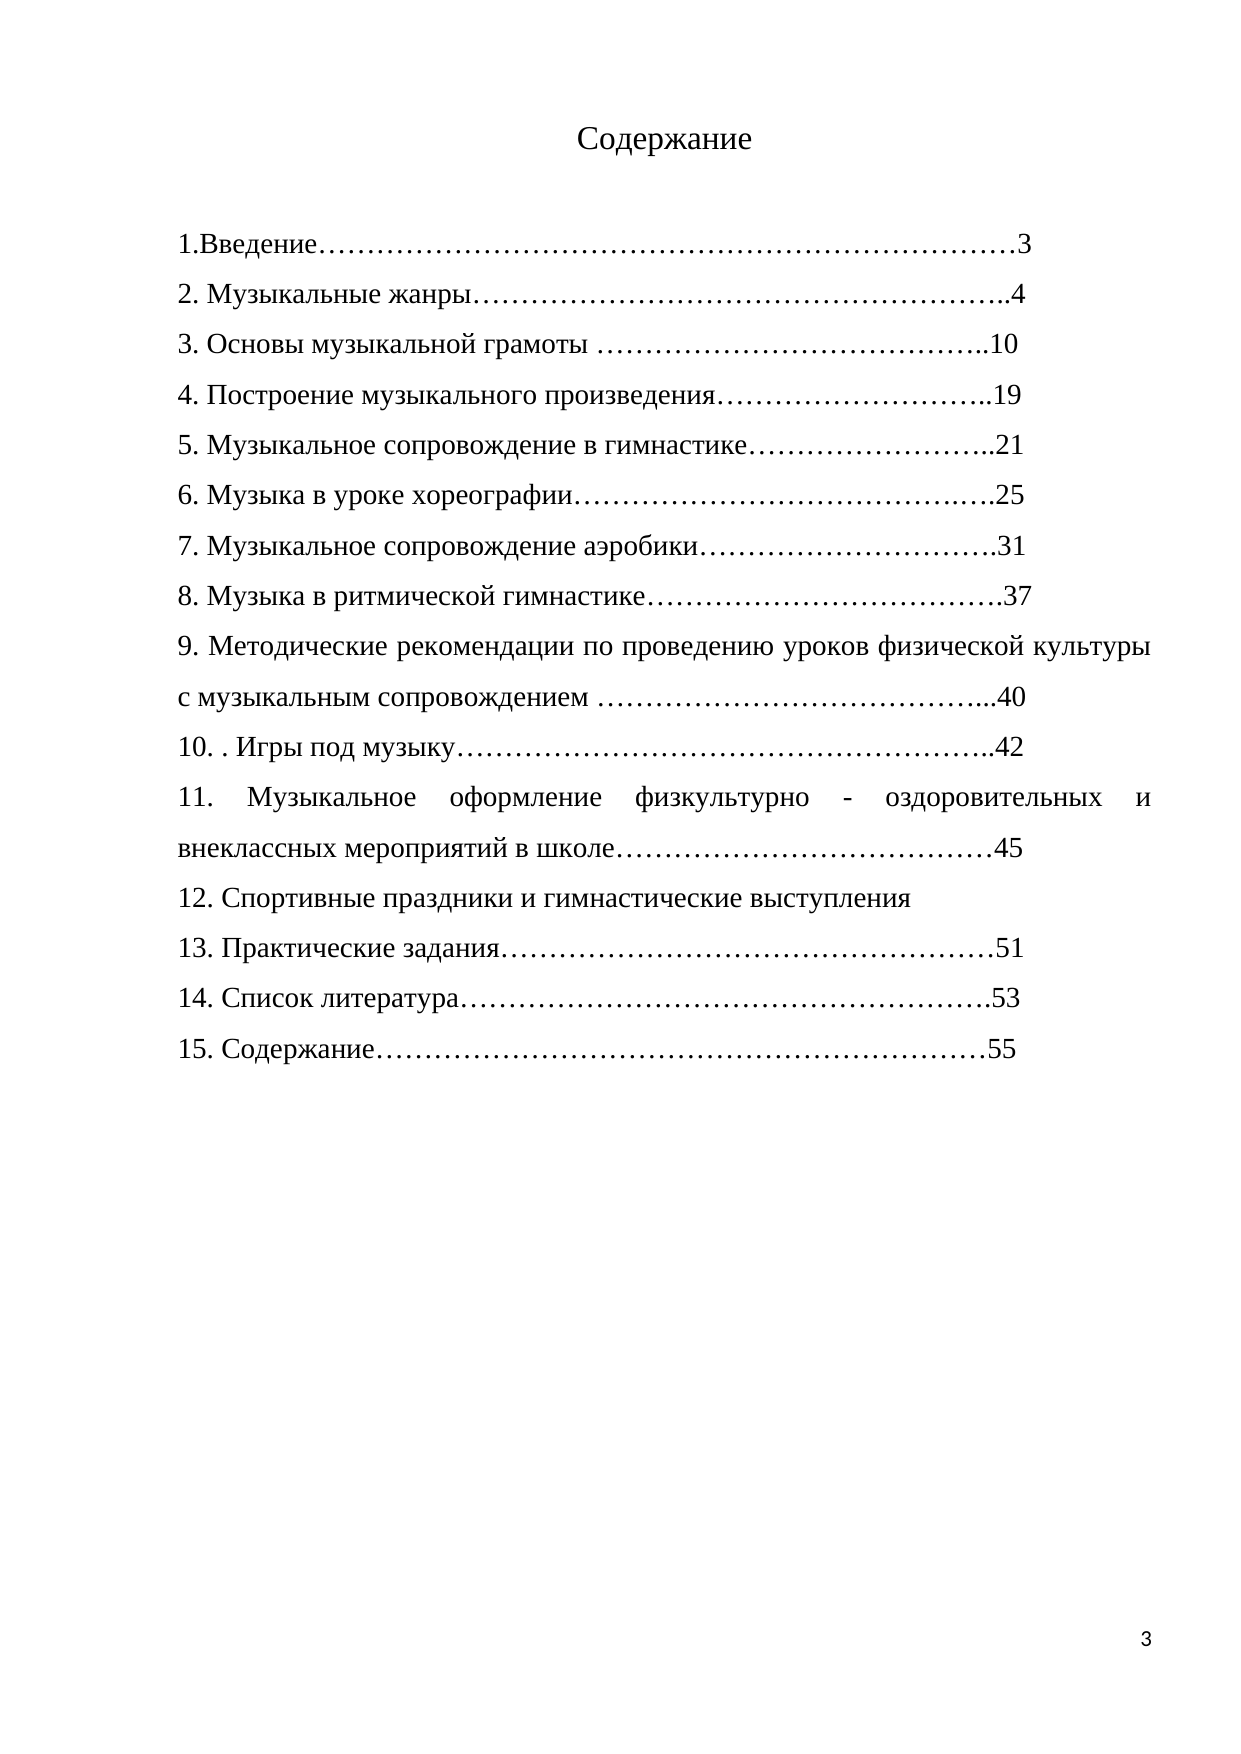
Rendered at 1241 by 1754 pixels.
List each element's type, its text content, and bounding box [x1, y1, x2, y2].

text 8. Музыка в ритмической гимнастике……………………………….37 [177, 578, 1152, 612]
text 10. . Игры под музыку………………………………………………..42 [177, 729, 1152, 763]
text 3. Основы музыкальной грамоты …………………………………..10 [177, 327, 1152, 360]
text 13. Практические задания……………………………………………51 [177, 930, 1152, 964]
text Содержание [177, 118, 1152, 156]
text 9. Методические рекомендации по проведению уроков физической культуры с музыкальным сопровождением …………………………………...40 [177, 628, 1152, 712]
text 14. Список литература……………………………………………….53 [177, 981, 1152, 1014]
text 5. Музыкальное сопровождение в гимнастике……………………..21 [177, 427, 1152, 461]
text 7. Музыкальное сопровождение аэробики………………………….31 [177, 528, 1152, 561]
text 12. Спортивные праздники и гимнастические выступления [177, 880, 1152, 913]
text 6. Музыка в уроке хореографии………………………………….….25 [177, 477, 1152, 511]
text 4. Построение музыкального произведения………………………..19 [177, 377, 1152, 410]
text 15. Содержание………………………………………………………55 [177, 1031, 1152, 1064]
text 2. Музыкальные жанры………………………………………………..4 [177, 276, 1152, 310]
text 1.Введение………………………………………………………………3 [177, 226, 1152, 259]
text 11. Музыкальное оформление физкультурно - оздоровительных и внеклассных мероприятий в школе…………………………………45 [177, 779, 1152, 863]
